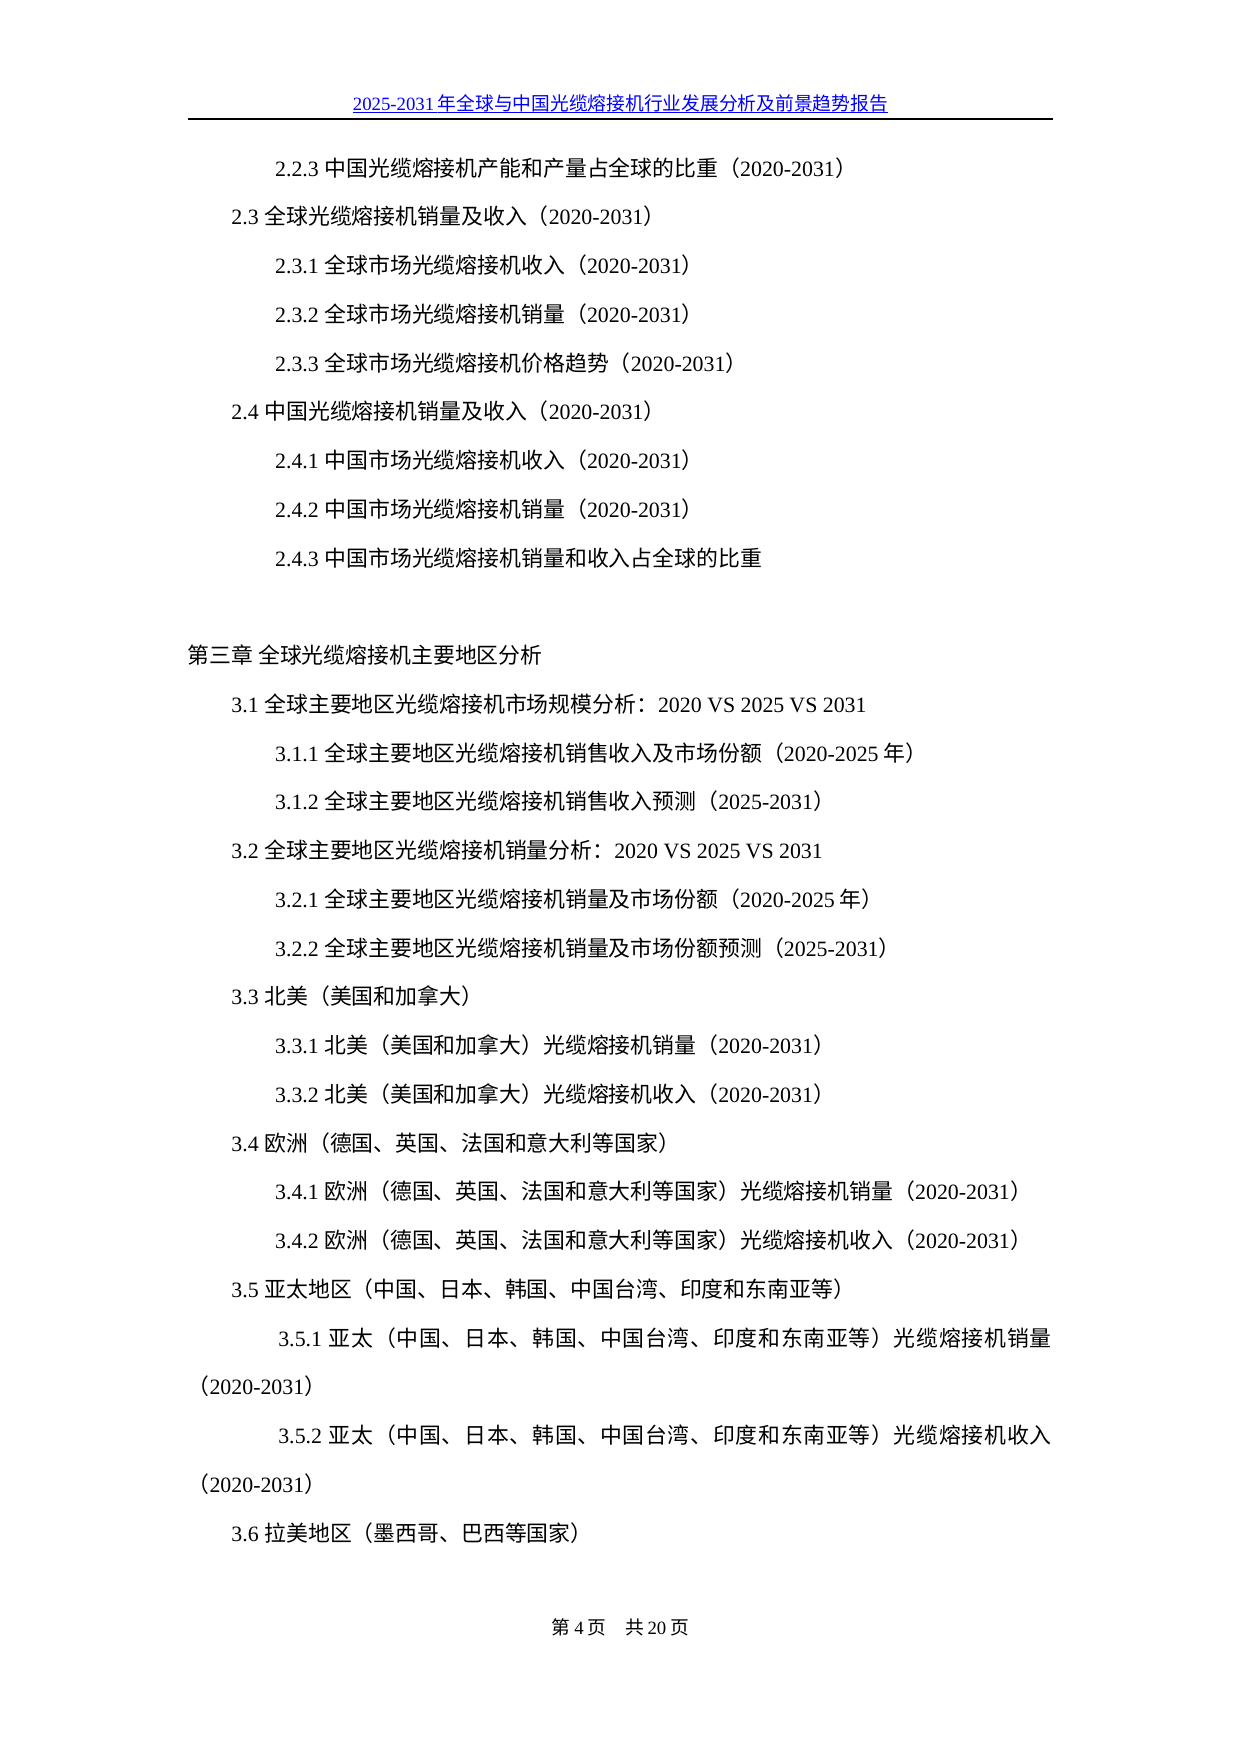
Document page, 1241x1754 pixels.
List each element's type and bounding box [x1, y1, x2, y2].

text [187, 150, 1053, 1548]
